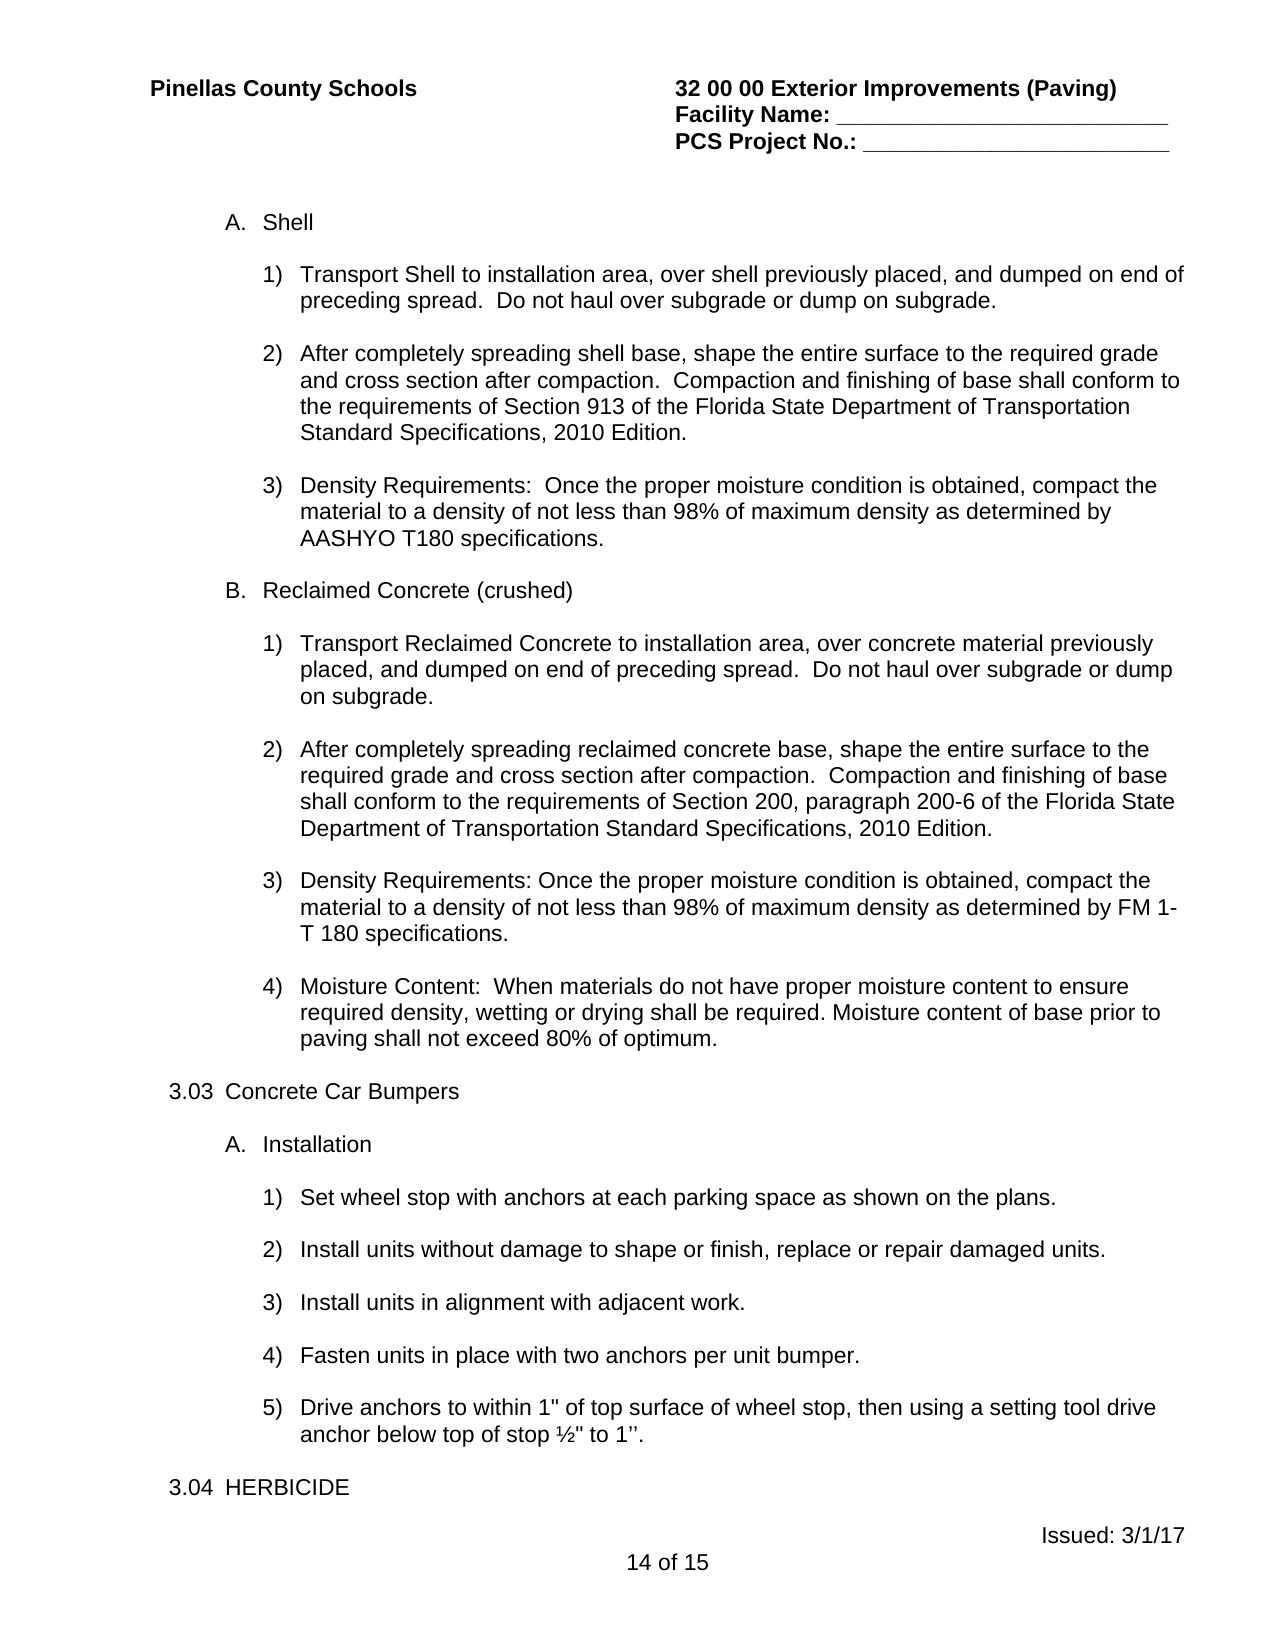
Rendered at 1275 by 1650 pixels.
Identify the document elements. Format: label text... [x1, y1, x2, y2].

text 1) Transport Reclaimed Concrete to installation area, over concrete material previously placed, and dumped on end of preceding spread. Do not haul over subgrade or dump on subgrade. [262, 630, 1185, 709]
text 3.04 Herbicide [169, 1473, 1185, 1500]
text 2) After completely spreading reclaimed concrete base, shape the entire surface to the required grade and cross section after compaction. Compaction and finishing of base shall conform to the requirements of Section 200, paragraph 200-6 of the Florida State Department of Transportation Standard Specifications, 2010 Edition. [262, 736, 1185, 841]
list Shell [225, 208, 1185, 235]
text 3) Density Requirements: Once the proper moisture condition is obtained, compact the material to a density of not less than 98% of maximum density as determined by FM 1-T 180 specifications. [262, 867, 1185, 946]
text 1) Set wheel stop with anchors at each parking space as shown on the plans. [262, 1183, 1185, 1210]
list Installation [225, 1131, 1185, 1157]
list Reclaimed Concrete (crushed) [225, 577, 1185, 604]
text 3.03 Concrete Car Bumpers [169, 1078, 1185, 1104]
text 4) Moisture Content: When materials do not have proper moisture content to ensure required density, wetting or drying shall be required. Moisture content of base prior to paving shall not exceed 80% of optimum. [262, 973, 1185, 1052]
text 1) Transport Shell to installation area, over shell previously placed, and dumped on end of preceding spread. Do not haul over subgrade or dump on subgrade. [262, 261, 1185, 314]
text 3) Install units in alignment with adjacent work. [262, 1289, 1185, 1315]
text 4) Fasten units in place with two anchors per unit bumper. [262, 1342, 1185, 1368]
text 2) Install units without damage to shape or finish, replace or repair damaged units. [262, 1236, 1185, 1263]
text 5) Drive anchors to within 1" of top surface of wheel stop, then using a setting tool drive anchor below top of stop ½" to 1’’. [262, 1394, 1185, 1447]
text 3) Density Requirements: Once the proper moisture condition is obtained, compact the material to a density of not less than 98% of maximum density as determined by AASHYO T180 specifications. [262, 472, 1185, 551]
text 2) After completely spreading shell base, shape the entire surface to the required grade and cross section after compaction. Compaction and finishing of base shall conform to the requirements of Section 913 of the Florida State Department of Transportation Standard Specifications, 2010 Edition. [262, 340, 1185, 446]
